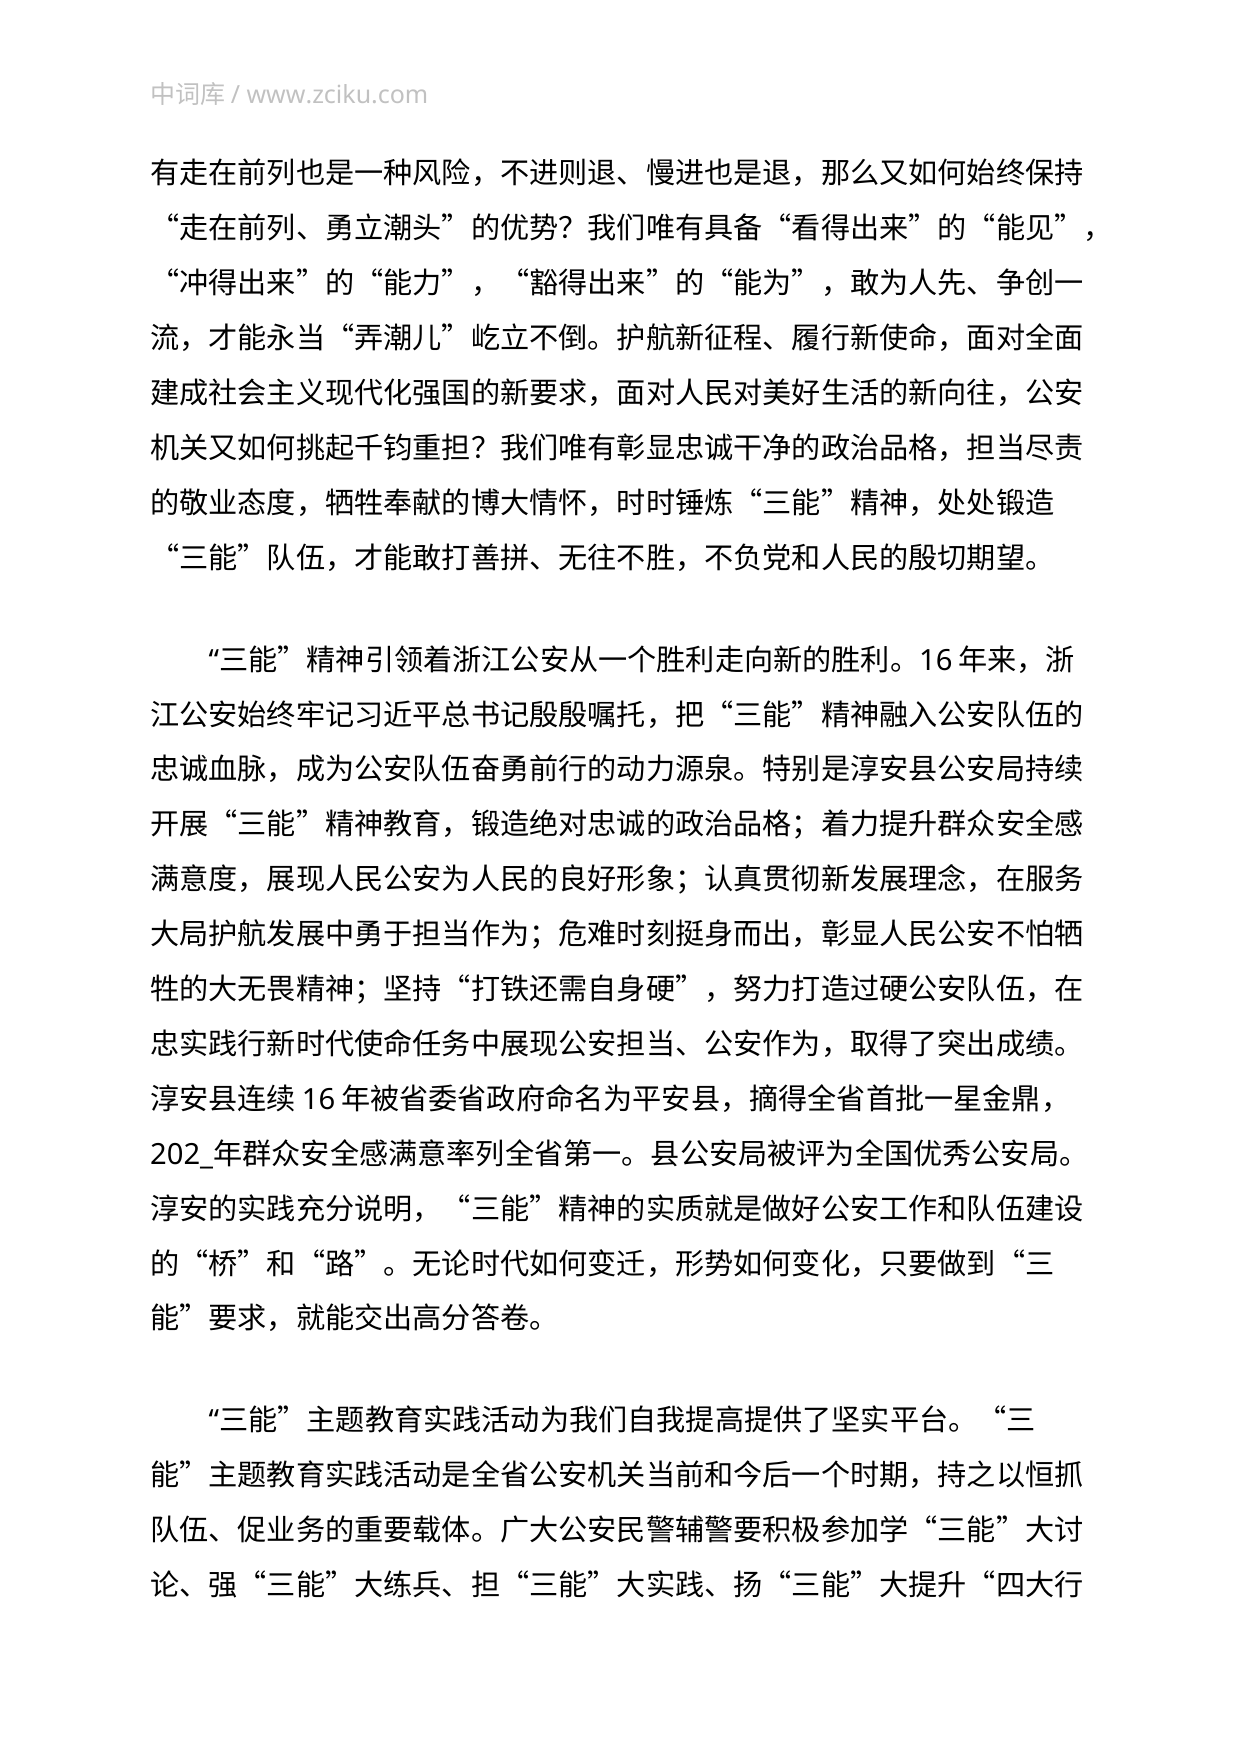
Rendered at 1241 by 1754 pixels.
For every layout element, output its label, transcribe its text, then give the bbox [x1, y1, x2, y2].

text “三能”精神引领着浙江公安从一个胜利走向新的胜利。16年来，浙江公安始终牢记习近平总书记殷殷嘱托，把“三能”精神融入公安队伍的忠诚血脉，成为公安队伍奋勇前行的动力源泉。特别是淳安县公安局持续开展“三能”精神教育，锻造绝对忠诚的政治品格；着力提升群众安全感满意度，展现人民公安为人民的良好形象；认真贯彻新发展理念，在服务大局护航发展中勇于担当作为；危难时刻挺身而出，彰显人民公安不怕牺牲的大无畏精神；坚持“打铁还需自身硬”，努力打造过硬公安队伍，在忠实践行新时代使命任务中展现公安担当、公安作为，取得了突出成绩。淳安县连续16年被省委省政府命名为平安县，摘得全省首批一星金鼎，202_年群众安全感满意率列全省第一。县公安局被评为全国优秀公安局。淳安的实践充分说明，“三能”精神的实质就是做好公安工作和队伍建设的“桥”和“路”。无论时代如何变迁，形势如何变化，只要做到“三能”要求，就能交出高分答卷。 [150, 636, 1090, 1337]
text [150, 150, 1090, 577]
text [150, 1397, 1090, 1604]
